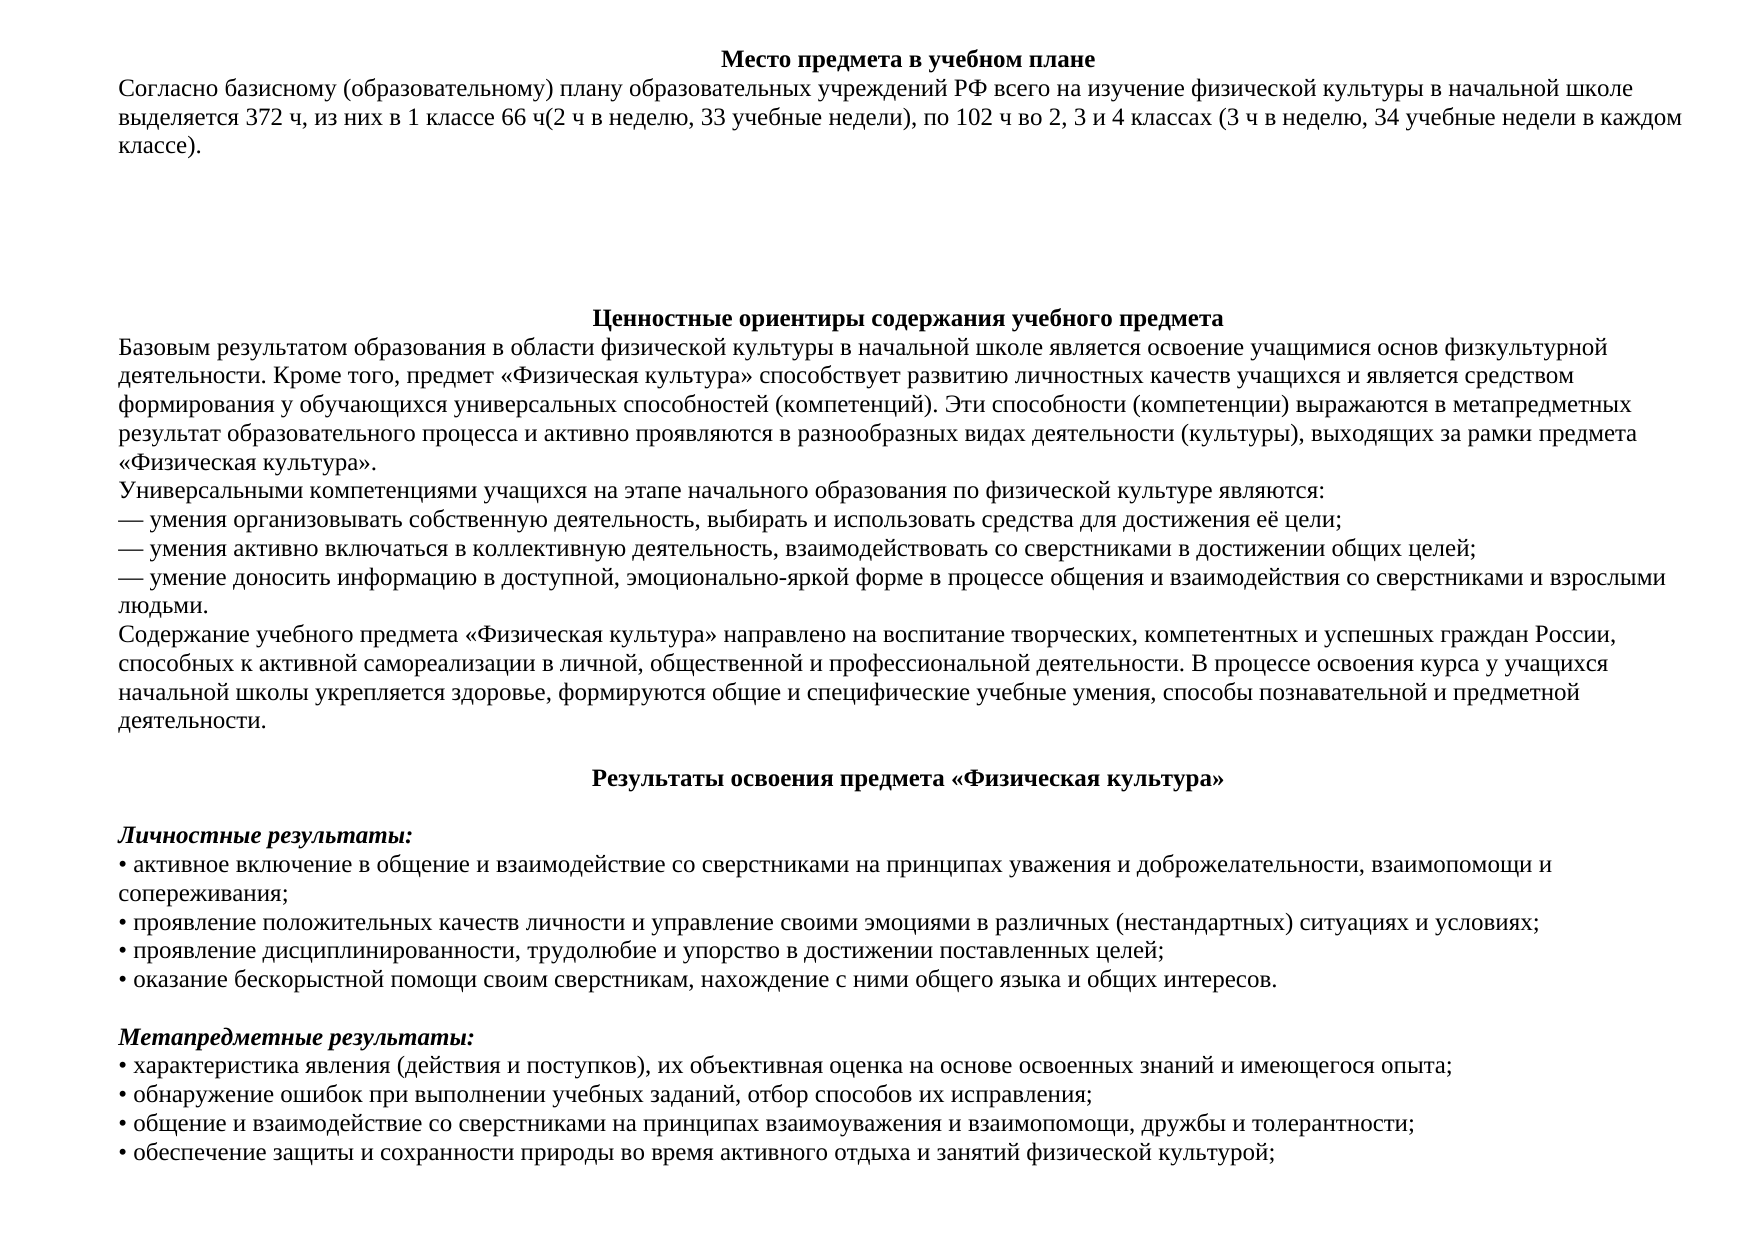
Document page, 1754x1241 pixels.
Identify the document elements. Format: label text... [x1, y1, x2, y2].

text • активное включение в общение и взаимодействие со сверстниками на принципах уважения и доброжелательности, взаимопомощи и сопереживания; [118, 849, 1698, 907]
text — умения активно включаться в коллективную деятельность, взаимодействовать со сверстниками в достижении общих целей; [118, 533, 1698, 562]
text Метапредметные результаты: [118, 1022, 1698, 1051]
text • общение и взаимодействие со сверстниками на принципах взаимоуважения и взаимопомощи, дружбы и толерантности; [118, 1108, 1698, 1137]
text Согласно базисному (образовательному) плану образовательных учреждений РФ всего на изучение физической культуры в начальной школе выделяется 372 ч, из них в 1 классе 66 ч(2 ч в неделю, 33 учебные недели), по 102 ч во 2, 3 и 4 классах (3 ч в неделю, 34 учебные недели в каждом классе). [118, 73, 1698, 159]
text Базовым результатом образования в области физической культуры в начальной школе является освоение учащимися основ физкультурной деятельности. Кроме того, предмет «Физическая культура» способствует развитию личностных качеств учащихся и является средством формирования у обучающихся универсальных способностей (компетенций). Эти способности (компетенции) выражаются в метапредметных результат образовательного процесса и активно проявляются в разнообразных видах деятельности (культуры), выходящих за рамки предмета «Физическая культура». [118, 332, 1698, 476]
text • обеспечение защиты и сохранности природы во время активного отдыха и занятий физической культурой; [118, 1137, 1698, 1166]
text • обнаружение ошибок при выполнении учебных заданий, отбор способов их исправления; [118, 1079, 1698, 1108]
text Личностные результаты: [118, 821, 1698, 849]
text Ценностные ориентиры содержания учебного предмета [118, 303, 1698, 332]
text — умение доносить информацию в доступной, эмоционально-яркой форме в процессе общения и взаимодействия со сверстниками и взрослыми людьми. [118, 562, 1698, 619]
text • проявление положительных качеств личности и управление своими эмоциями в различных (нестандартных) ситуациях и условиях; [118, 907, 1698, 936]
text Результаты освоения предмета «Физическая культура» [118, 763, 1698, 792]
text Место предмета в учебном плане [118, 44, 1698, 73]
text • проявление дисциплинированности, трудолюбие и упорство в достижении поставленных целей; [118, 936, 1698, 964]
text Универсальными компетенциями учащихся на этапе начального образования по физической культуре являются: [118, 476, 1698, 504]
text • оказание бескорыстной помощи своим сверстникам, нахождение с ними общего языка и общих интересов. [118, 964, 1698, 993]
text • характеристика явления (действия и поступков), их объективная оценка на основе освоенных знаний и имеющегося опыта; [118, 1051, 1698, 1079]
text — умения организовывать собственную деятельность, выбирать и использовать средства для достижения её цели; [118, 504, 1698, 533]
text Содержание учебного предмета «Физическая культура» направлено на воспитание творческих, компетентных и успешных граждан России, способных к активной самореализации в личной, общественной и профессиональной деятельности. В процессе освоения курса у учащихся начальной школы укрепляется здоровье, формируются общие и специфические учебные умения, способы познавательной и предметной деятельности. [118, 619, 1698, 734]
